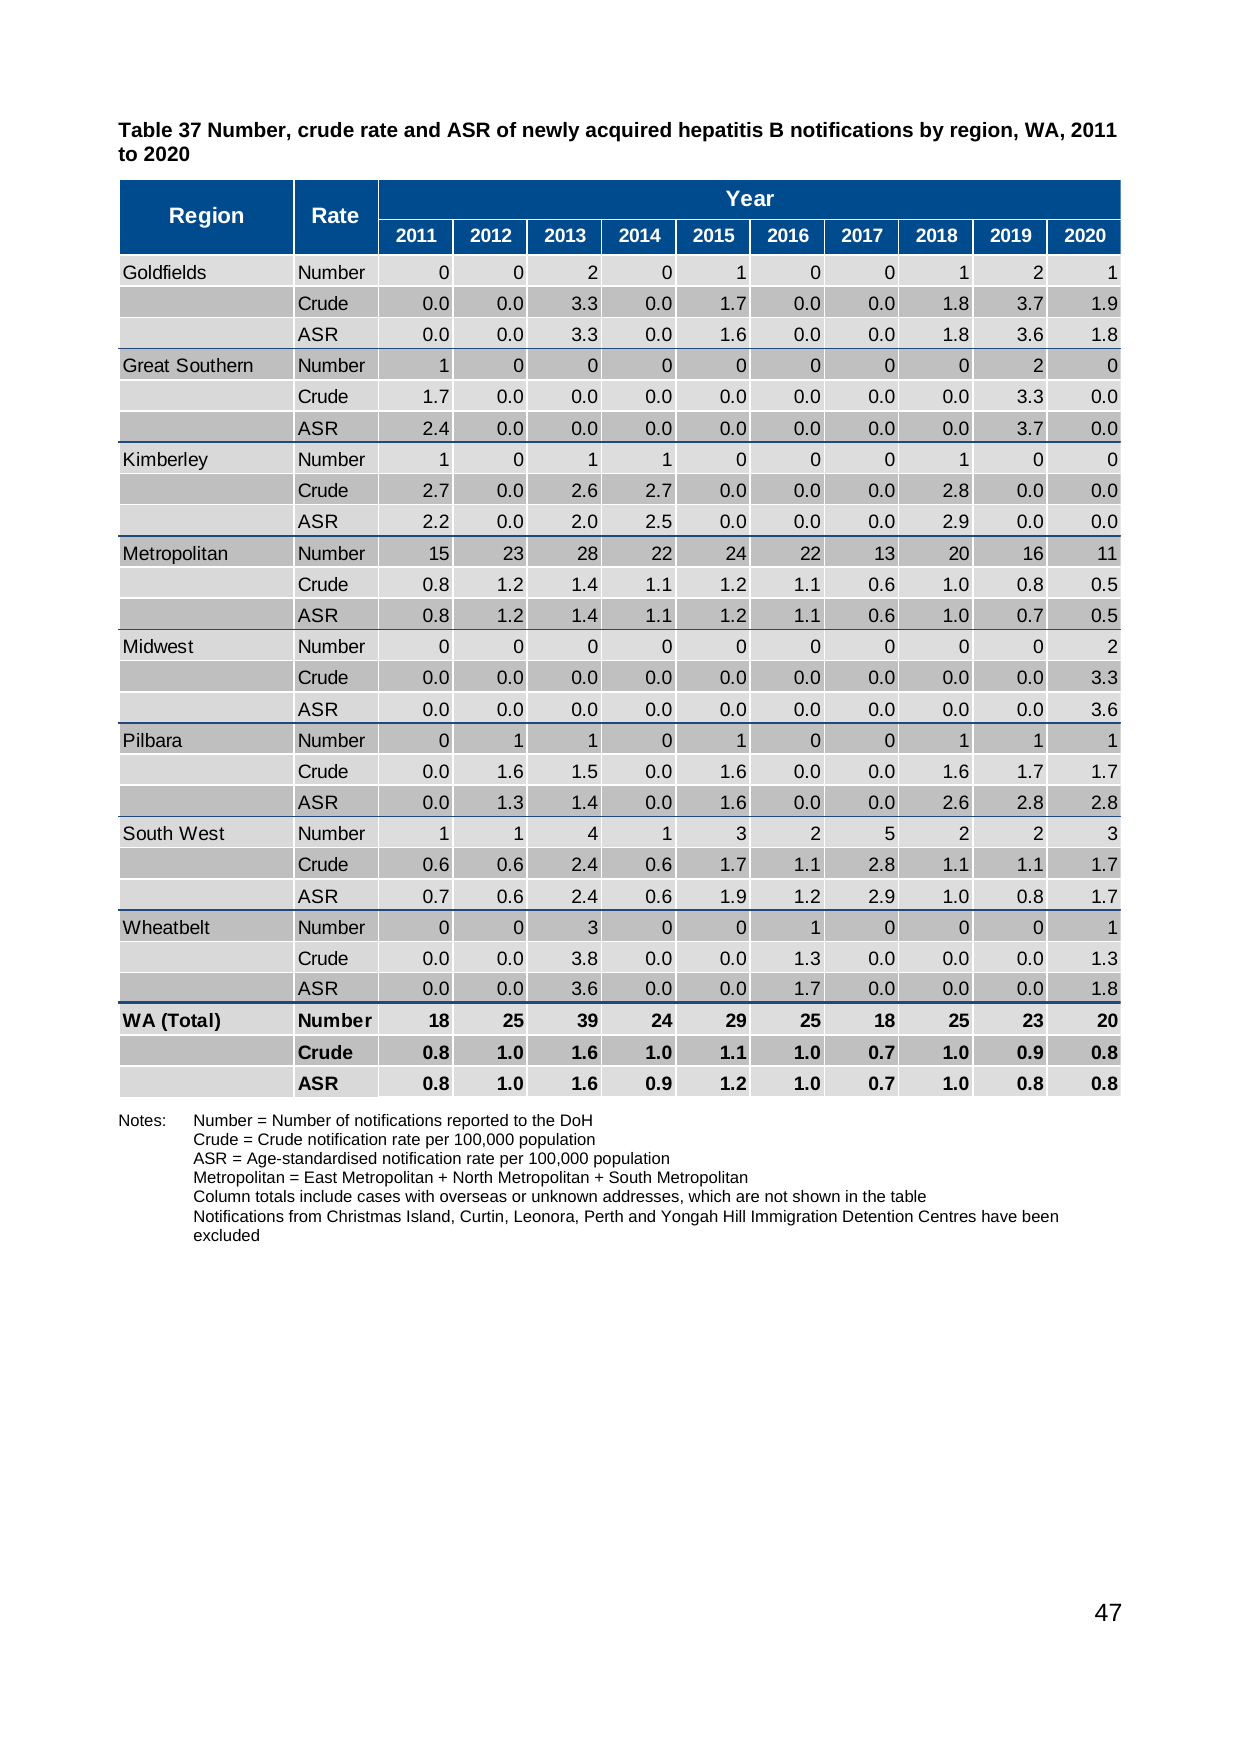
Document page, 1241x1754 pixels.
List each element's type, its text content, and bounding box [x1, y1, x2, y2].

text Column totals include cases with overseas or unknown addresses, which are not shown in the table [118, 1187, 1122, 1206]
text Crude = Crude notification rate per 100,000 population [118, 1130, 1122, 1149]
text Notes: Number = Number of notifications reported to the DoH [118, 1111, 1122, 1130]
text Metropolitan = East Metropolitan + North Metropolitan + South Metropolitan [118, 1168, 1122, 1187]
text Table 37 Number, crude rate and ASR of newly acquired hepatitis B notifications by region, WA, 2011 to 2020 [118, 118, 1122, 166]
text ASR = Age-standardised notification rate per 100,000 population [118, 1149, 1122, 1168]
text Notifications from Christmas Island, Curtin, Leonora, Perth and Yongah Hill Immigration Detention Centres have been excluded [193, 1206, 1122, 1245]
